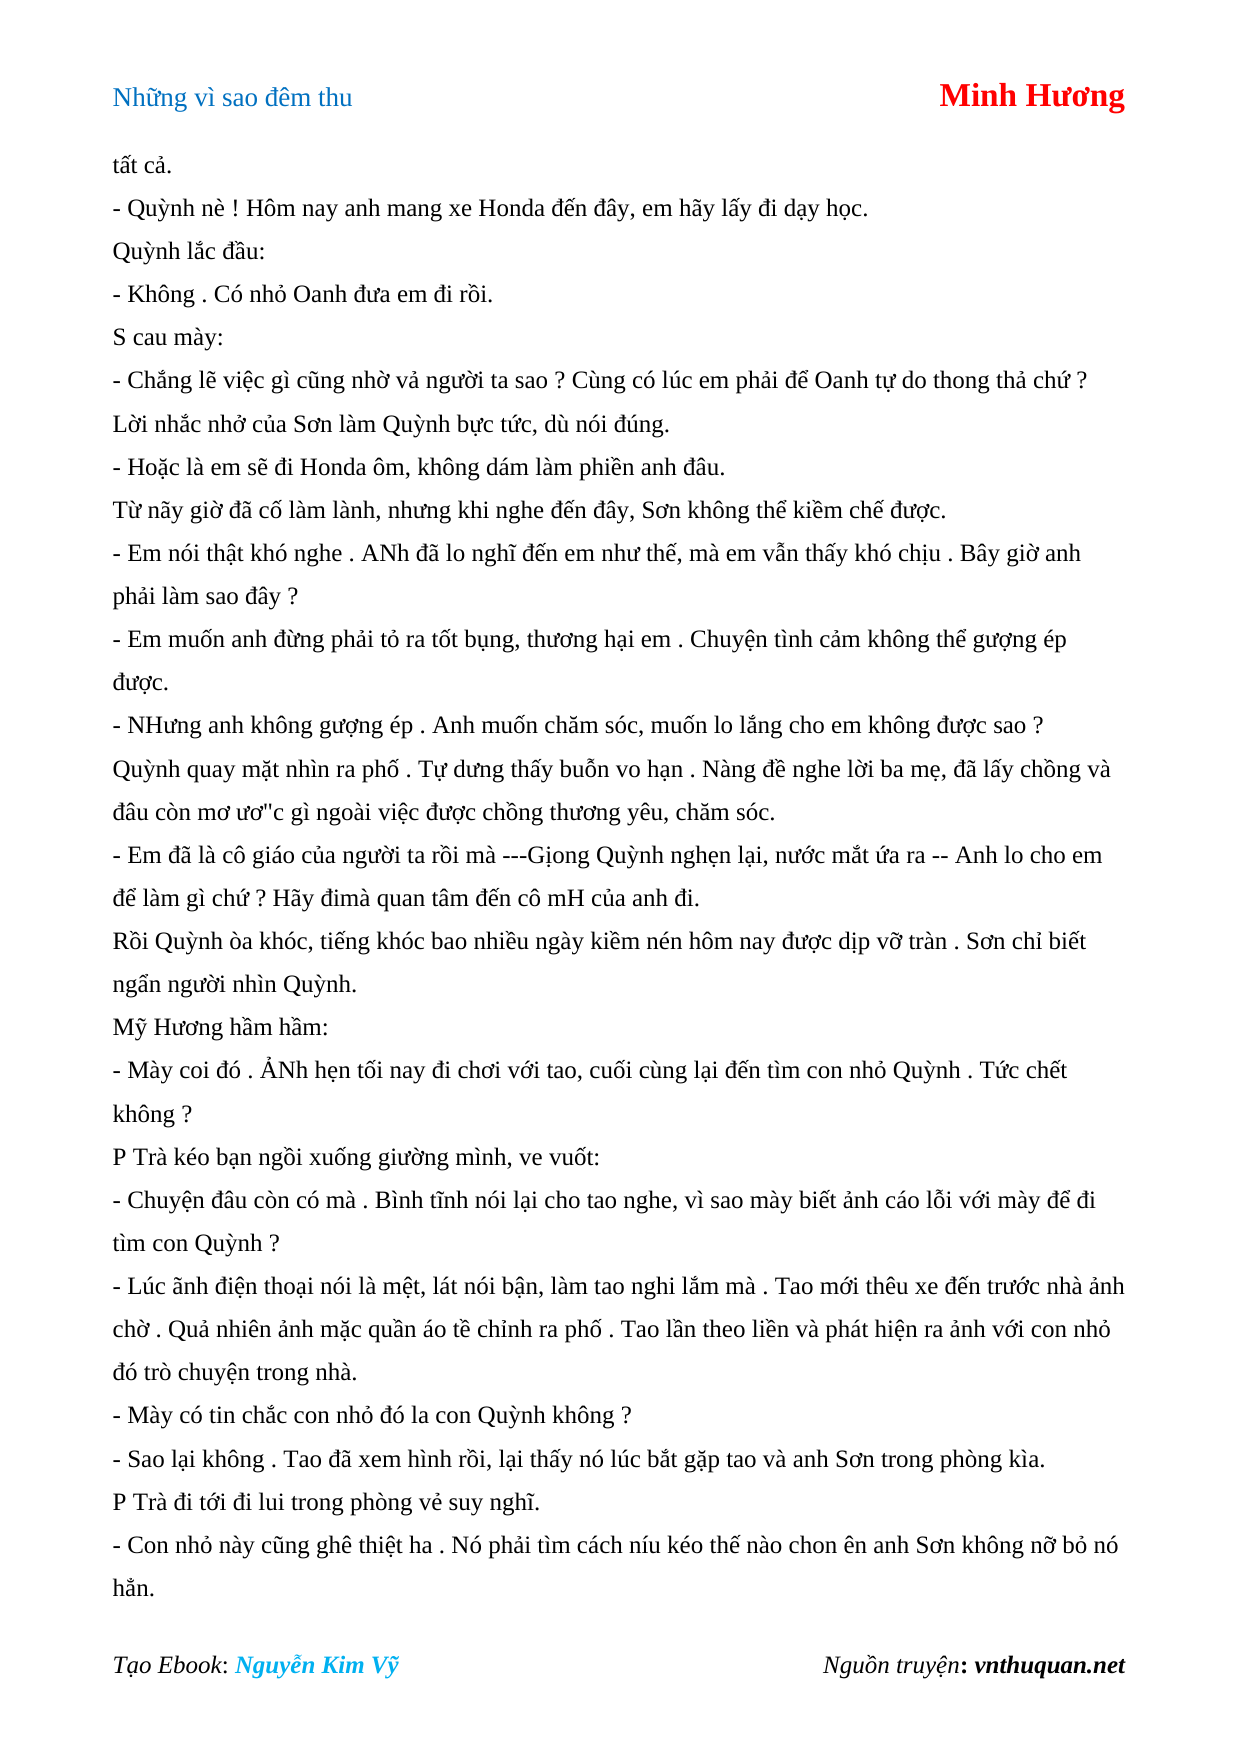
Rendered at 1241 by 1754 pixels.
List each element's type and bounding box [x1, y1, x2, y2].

text [112, 150, 1128, 1602]
